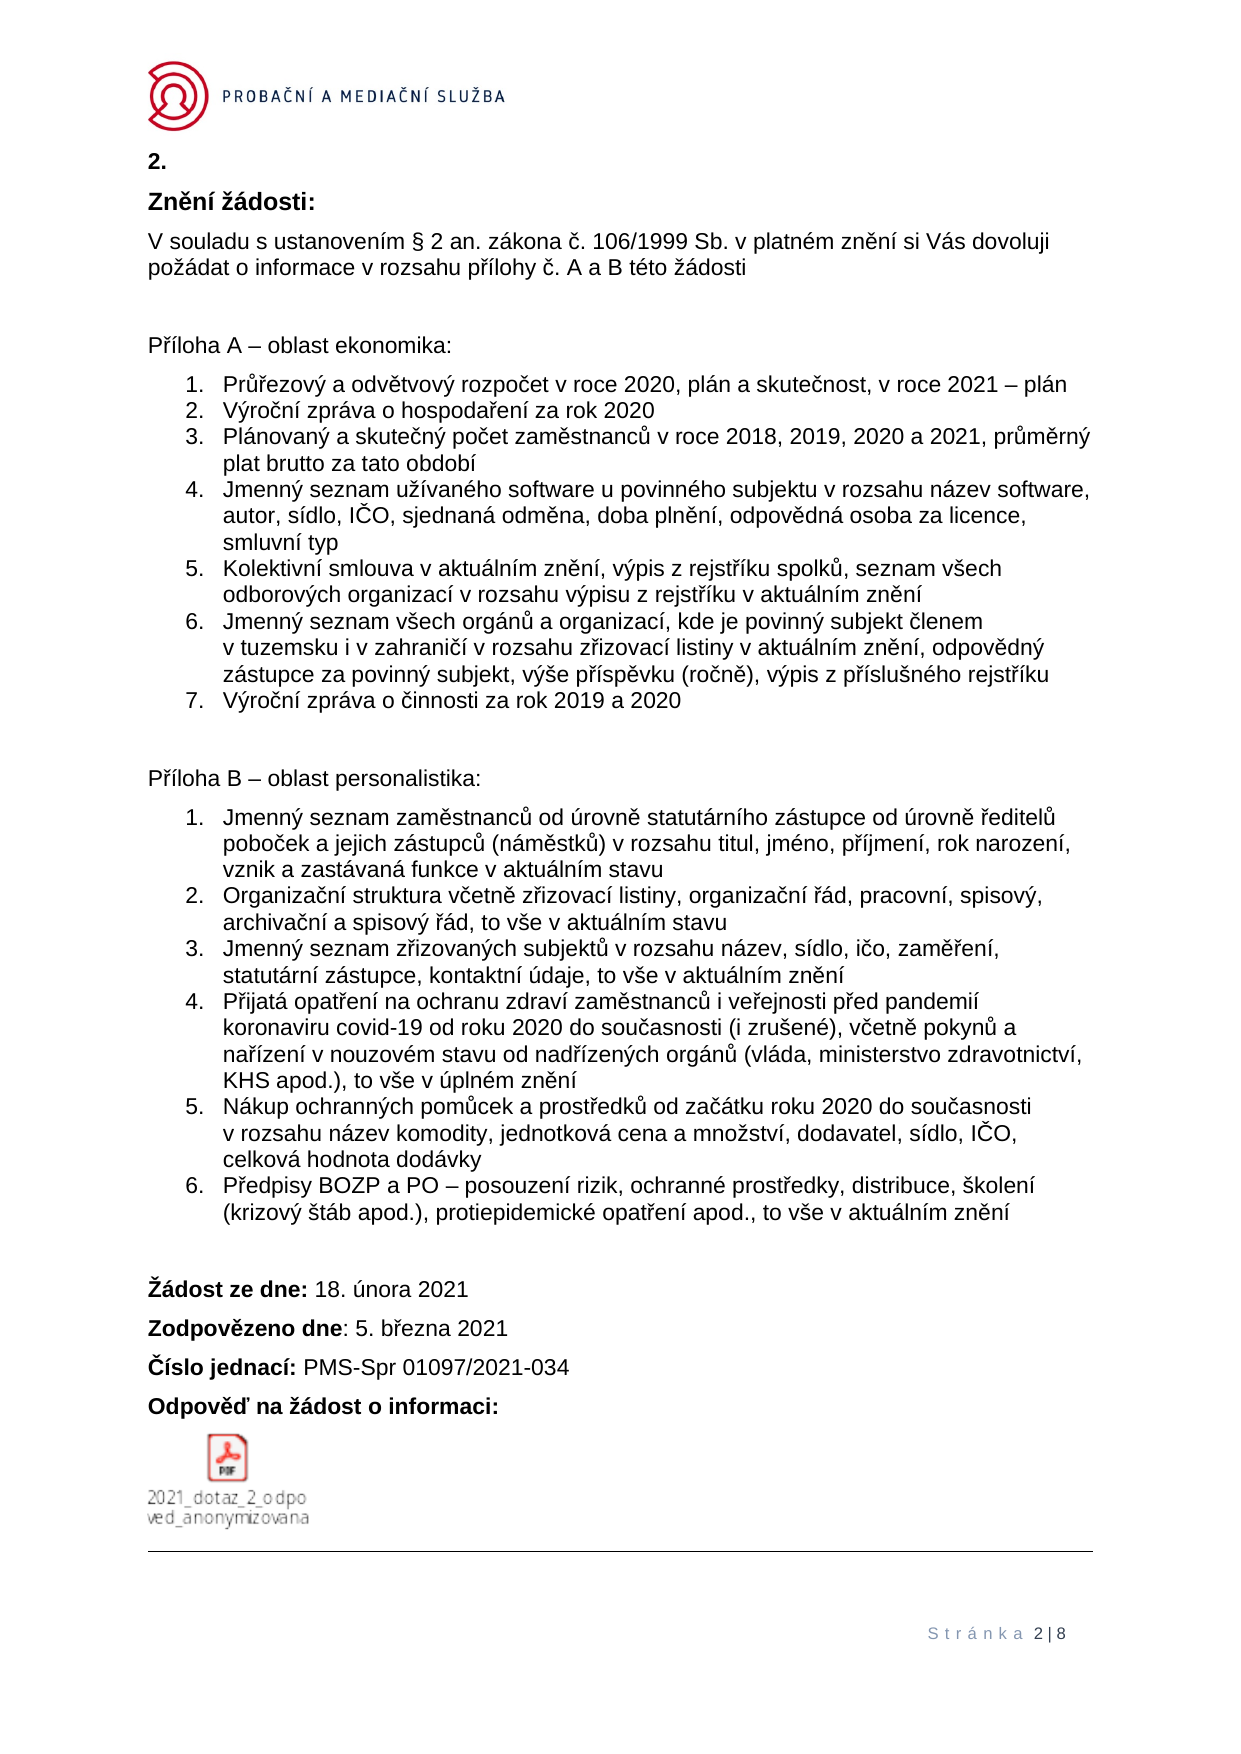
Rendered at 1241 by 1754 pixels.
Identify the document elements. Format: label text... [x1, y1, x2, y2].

text Příloha A – oblast ekonomika: [148, 332, 1093, 358]
text Číslo jednací: PMS-Spr 01097/2021-034 [148, 1354, 1093, 1381]
text Příloha B – oblast personalistika: [148, 764, 1093, 791]
text V souladu s ustanovením § 2 an. zákona č. 106/1999 Sb. v platném znění si Vás dovoluji požádat o informace v rozsahu přílohy č. A a B této žádosti [148, 228, 1093, 280]
list Přijatá opatření na ochranu zdraví zaměstnanců i veřejnosti před pandemií koronaviru covid-19 od roku 2020 do současnosti (i zrušené), včetně pokynů a nařízení v nouzovém stavu od nadřízených orgánů (vláda, ministerstvo zdravotnictví, KHS apod.), to vše v úplném znění [185, 988, 1093, 1093]
picture [147, 53, 556, 139]
list Jmenný seznam všech orgánů a organizací, kde je povinný subjekt členem v tuzemsku i v zahraničí v rozsahu zřizovací listiny v aktuálním znění, odpovědný zástupce za povinný subjekt, výše příspěvku (ročně), výpis z příslušného rejstříku [185, 608, 1093, 687]
text Odpověď na žádost o informaci: [148, 1393, 1093, 1419]
list Průřezový a odvětvový rozpočet v roce 2020, plán a skutečnost, v roce 2021 – plán [185, 371, 1093, 397]
text Zodpovězeno dne: 5. března 2021 [148, 1315, 1093, 1342]
list Jmenný seznam zaměstnanců od úrovně statutárního zástupce od úrovně ředitelů poboček a jejich zástupců (náměstků) v rozsahu titul, jméno, příjmení, rok narození, vznik a zastávaná funkce v aktuálním stavu [185, 803, 1093, 882]
list Výroční zpráva o činnosti za rok 2019 a 2020 [185, 687, 1093, 713]
text 2. [148, 148, 1093, 174]
text Znění žádosti: [148, 186, 1093, 215]
list Výroční zpráva o hospodaření za rok 2020 [185, 397, 1093, 423]
list Jmenný seznam zřizovaných subjektů v rozsahu název, sídlo, ičo, zaměření, statutární zástupce, kontaktní údaje, to vše v aktuálním znění [185, 935, 1093, 988]
list Organizační struktura včetně zřizovací listiny, organizační řád, pracovní, spisový, archivační a spisový řád, to vše v aktuálním stavu [185, 882, 1093, 935]
list Předpisy BOZP a PO – posouzení rizik, ochranné prostředky, distribuce, školení (krizový štáb apod.), protiepidemické opatření apod., to vše v aktuálním znění [185, 1172, 1093, 1225]
list Kolektivní smlouva v aktuálním znění, výpis z rejstříku spolků, seznam všech odborových organizací v rozsahu výpisu z rejstříku v aktuálním znění [185, 555, 1093, 608]
list Nákup ochranných pomůcek a prostředků od začátku roku 2020 do současnosti v rozsahu název komodity, jednotková cena a množství, dodavatel, sídlo, IČO, celková hodnota dodávky [185, 1093, 1093, 1172]
text Žádost ze dne: 18. února 2021 [148, 1276, 1093, 1303]
list Jmenný seznam užívaného software u povinného subjektu v rozsahu název software, autor, sídlo, IČO, sjednaná odměna, doba plnění, odpovědná osoba za licence, smluvní typ [185, 476, 1093, 555]
list Plánovaný a skutečný počet zaměstnanců v roce 2018, 2019, 2020 a 2021, průměrný plat brutto za tato období [185, 423, 1093, 476]
